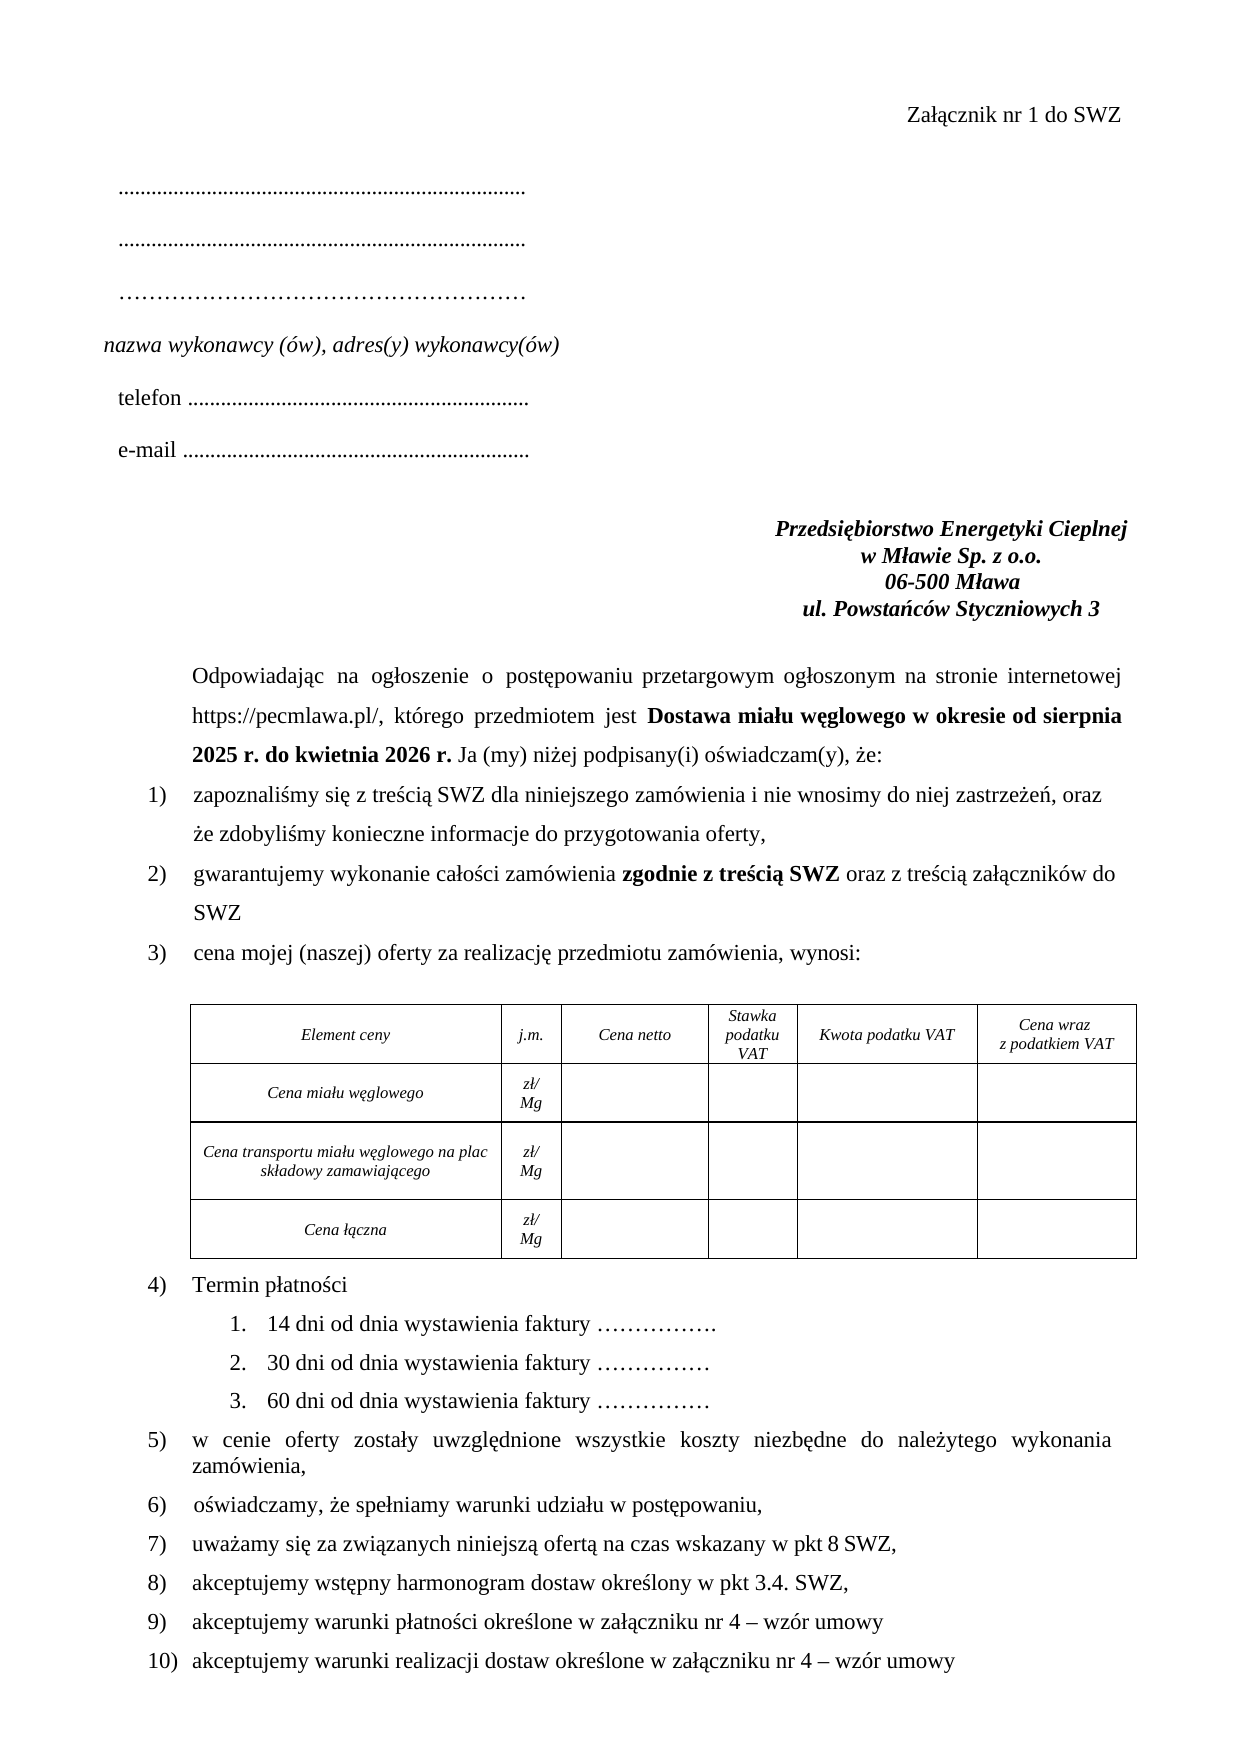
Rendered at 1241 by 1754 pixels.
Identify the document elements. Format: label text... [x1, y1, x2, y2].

list 14 dni od dnia wystawienia faktury ……………. [229, 1310, 1122, 1336]
table_header Cena netto [562, 1005, 708, 1063]
list cena mojej (naszej) oferty za realizację przedmiotu zamówienia, wynosi: [147, 938, 1137, 965]
table_header Element ceny [191, 1005, 501, 1063]
text e-mail ............................................................... [118, 436, 598, 463]
text nazwa wykonawcy (ów), adres(y) wykonawcy(ów) [103, 331, 598, 357]
table_cell zł/Mg [502, 1123, 561, 1199]
list akceptujemy warunki realizacji dostaw określone w załączniku nr 4 – wzór umowy [147, 1647, 1122, 1673]
table_header Kwota podatku VAT [798, 1005, 977, 1063]
table_cell Cena łączna [191, 1200, 501, 1258]
table_cell zł/Mg [502, 1064, 561, 1121]
table_header Stawka podatku VAT [709, 1005, 797, 1063]
table_cell [978, 1064, 1136, 1121]
text .......................................................................... [118, 226, 598, 252]
table_cell [798, 1200, 977, 1258]
text Przedsiębiorstwo Energetyki Cieplnej w Mławie Sp. z o.o. [768, 515, 1137, 568]
table_cell [562, 1064, 708, 1121]
table_cell [562, 1200, 708, 1258]
text 06-500 Mława [768, 568, 1137, 594]
text ul. Powstańców Styczniowych 3 [768, 595, 1137, 621]
table_header j.m. [502, 1005, 561, 1063]
list akceptujemy wstępny harmonogram dostaw określony w pkt 3.4. SWZ, [147, 1569, 1137, 1596]
list gwarantujemy wykonanie całości zamówienia zgodnie z treścią SWZ oraz z treścią załączników do SWZ [147, 859, 1122, 925]
table_cell Cena miału węglowego [191, 1064, 501, 1121]
table_cell zł/Mg [502, 1200, 561, 1258]
text Załącznik nr 1 do SWZ [907, 101, 1123, 128]
table_cell [798, 1123, 977, 1199]
table_cell [709, 1123, 797, 1199]
table_cell [709, 1064, 797, 1121]
table_header Cena wraz z podatkiem VAT [978, 1005, 1136, 1063]
text telefon .............................................................. [118, 384, 598, 410]
text ……………………………………………… [118, 278, 598, 304]
text .......................................................................... [118, 173, 598, 199]
text Odpowiadając na ogłoszenie o postępowaniu przetargowym ogłoszonym na stronie internetowej https://pecmlawa.pl/, którego przedmiotem jest Dostawa miału węglowego w okresie od sierpnia 2025 r. do kwietnia 2026 r. Ja (my) niżej podpisany(i) oświadczam(y), że: [192, 662, 1123, 767]
list uważamy się za związanych niniejszą ofertą na czas wskazany w pkt 8 SWZ, [147, 1530, 1137, 1557]
list zapoznaliśmy się z treścią SWZ dla niniejszego zamówienia i nie wnosimy do niej zastrzeżeń, oraz że zdobyliśmy konieczne informacje do przygotowania oferty, [147, 781, 1122, 846]
table_cell [798, 1064, 977, 1121]
list w cenie oferty zostały uwzględnione wszystkie koszty niezbędne do należytego wykonania zamówienia, [147, 1426, 1122, 1479]
list 30 dni od dnia wystawienia faktury …………… [229, 1349, 1122, 1375]
table_cell [978, 1123, 1136, 1199]
table_cell [562, 1123, 708, 1199]
table_cell [709, 1200, 797, 1258]
table_cell Cena transportu miału węglowego na plac składowy zamawiającego [191, 1123, 501, 1199]
list 60 dni od dnia wystawienia faktury …………… [229, 1387, 1122, 1414]
list akceptujemy warunki płatności określone w załączniku nr 4 – wzór umowy [147, 1608, 1122, 1634]
list Termin płatności [147, 1271, 1122, 1297]
table_cell [978, 1200, 1136, 1258]
list oświadczamy, że spełniamy warunki udziału w postępowaniu, [147, 1491, 1137, 1518]
